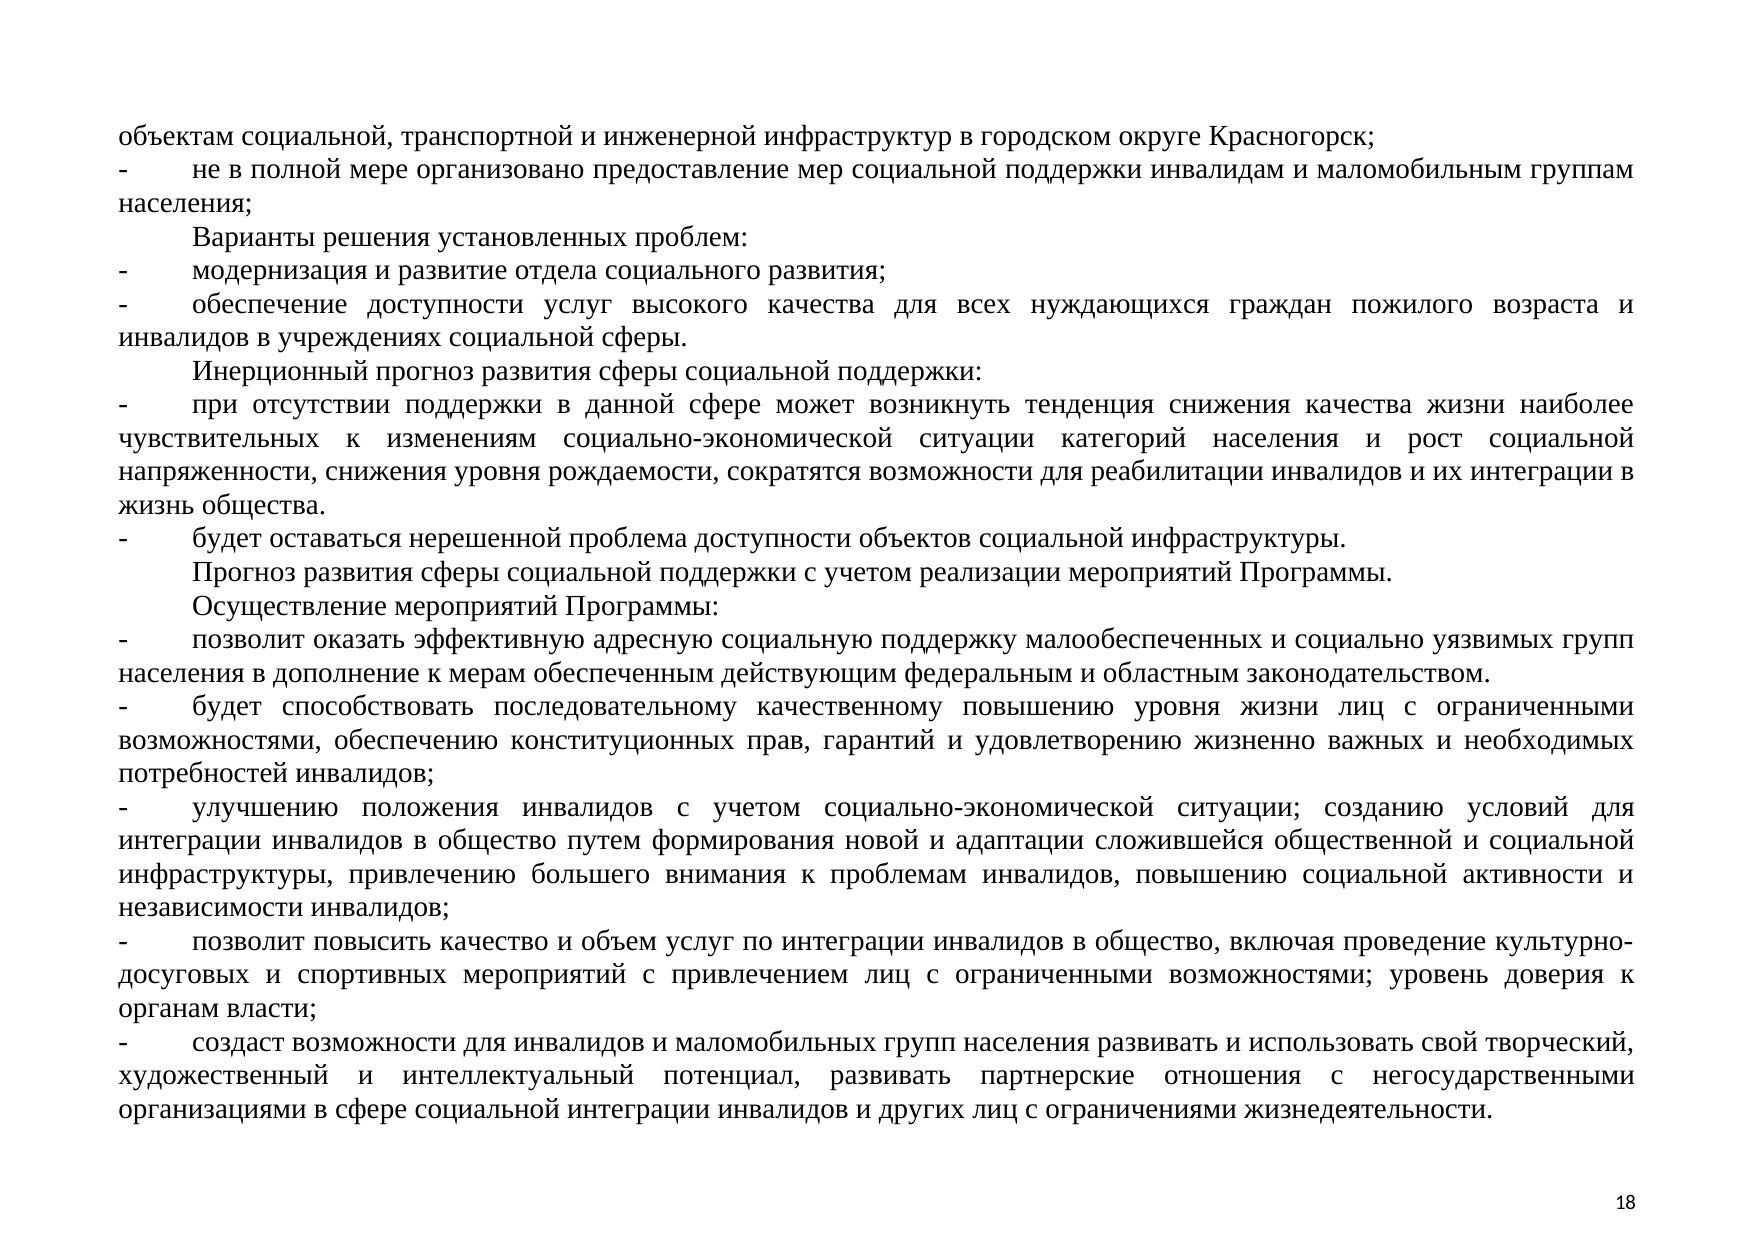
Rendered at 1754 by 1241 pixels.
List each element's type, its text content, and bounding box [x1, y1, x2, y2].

text - создаст возможности для инвалидов и маломобильных групп населения развивать и использовать свой творческий, художественный и интеллектуальный потенциал, развивать партнерские отношения с негосударственными организациями в сфере социальной интеграции инвалидов и других лиц с ограничениями жизнедеятельности. [118, 1024, 1636, 1124]
text - будет оставаться нерешенной проблема доступности объектов социальной инфраструктуры. [118, 521, 1636, 554]
text - модернизация и развитие отдела социального развития; [118, 252, 1636, 286]
text - улучшению положения инвалидов с учетом социально-экономической ситуации; созданию условий для интеграции инвалидов в общество путем формирования новой и адаптации сложившейся общественной и социальной инфраструктуры, привлечению большего внимания к проблемам инвалидов, повышению социальной активности и независимости инвалидов; [118, 789, 1636, 923]
text - позволит оказать эффективную адресную социальную поддержку малообеспеченных и социально уязвимых групп населения в дополнение к мерам обеспеченным действующим федеральным и областным законодательством. [118, 621, 1636, 688]
text - не в полной мере организовано предоставление мер социальной поддержки инвалидам и маломобильным группам населения; [118, 152, 1636, 219]
text - при отсутствии поддержки в данной сфере может возникнуть тенденция снижения качества жизни наиболее чувствительных к изменениям социально-экономической ситуации категорий населения и рост социальной напряженности, снижения уровня рождаемости, сократятся возможности для реабилитации инвалидов и их интеграции в жизнь общества. [118, 386, 1636, 521]
text Осуществление мероприятий Программы: [118, 588, 1636, 621]
text - обеспечение доступности услуг высокого качества для всех нуждающихся граждан пожилого возраста и инвалидов в учреждениях социальной сферы. [118, 286, 1636, 353]
text Варианты решения установленных проблем: [118, 219, 1636, 252]
text Прогноз развития сферы социальной поддержки с учетом реализации мероприятий Программы. [118, 554, 1636, 588]
text - будет способствовать последовательному качественному повышению уровня жизни лиц с ограниченными возможностями, обеспечению конституционных прав, гарантий и удовлетворению жизненно важных и необходимых потребностей инвалидов; [118, 688, 1636, 789]
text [118, 118, 1636, 152]
text Инерционный прогноз развития сферы социальной поддержки: [118, 353, 1636, 386]
text - позволит повысить качество и объем услуг по интеграции инвалидов в общество, включая проведение культурно-досуговых и спортивных мероприятий с привлечением лиц с ограниченными возможностями; уровень доверия к органам власти; [118, 923, 1636, 1024]
